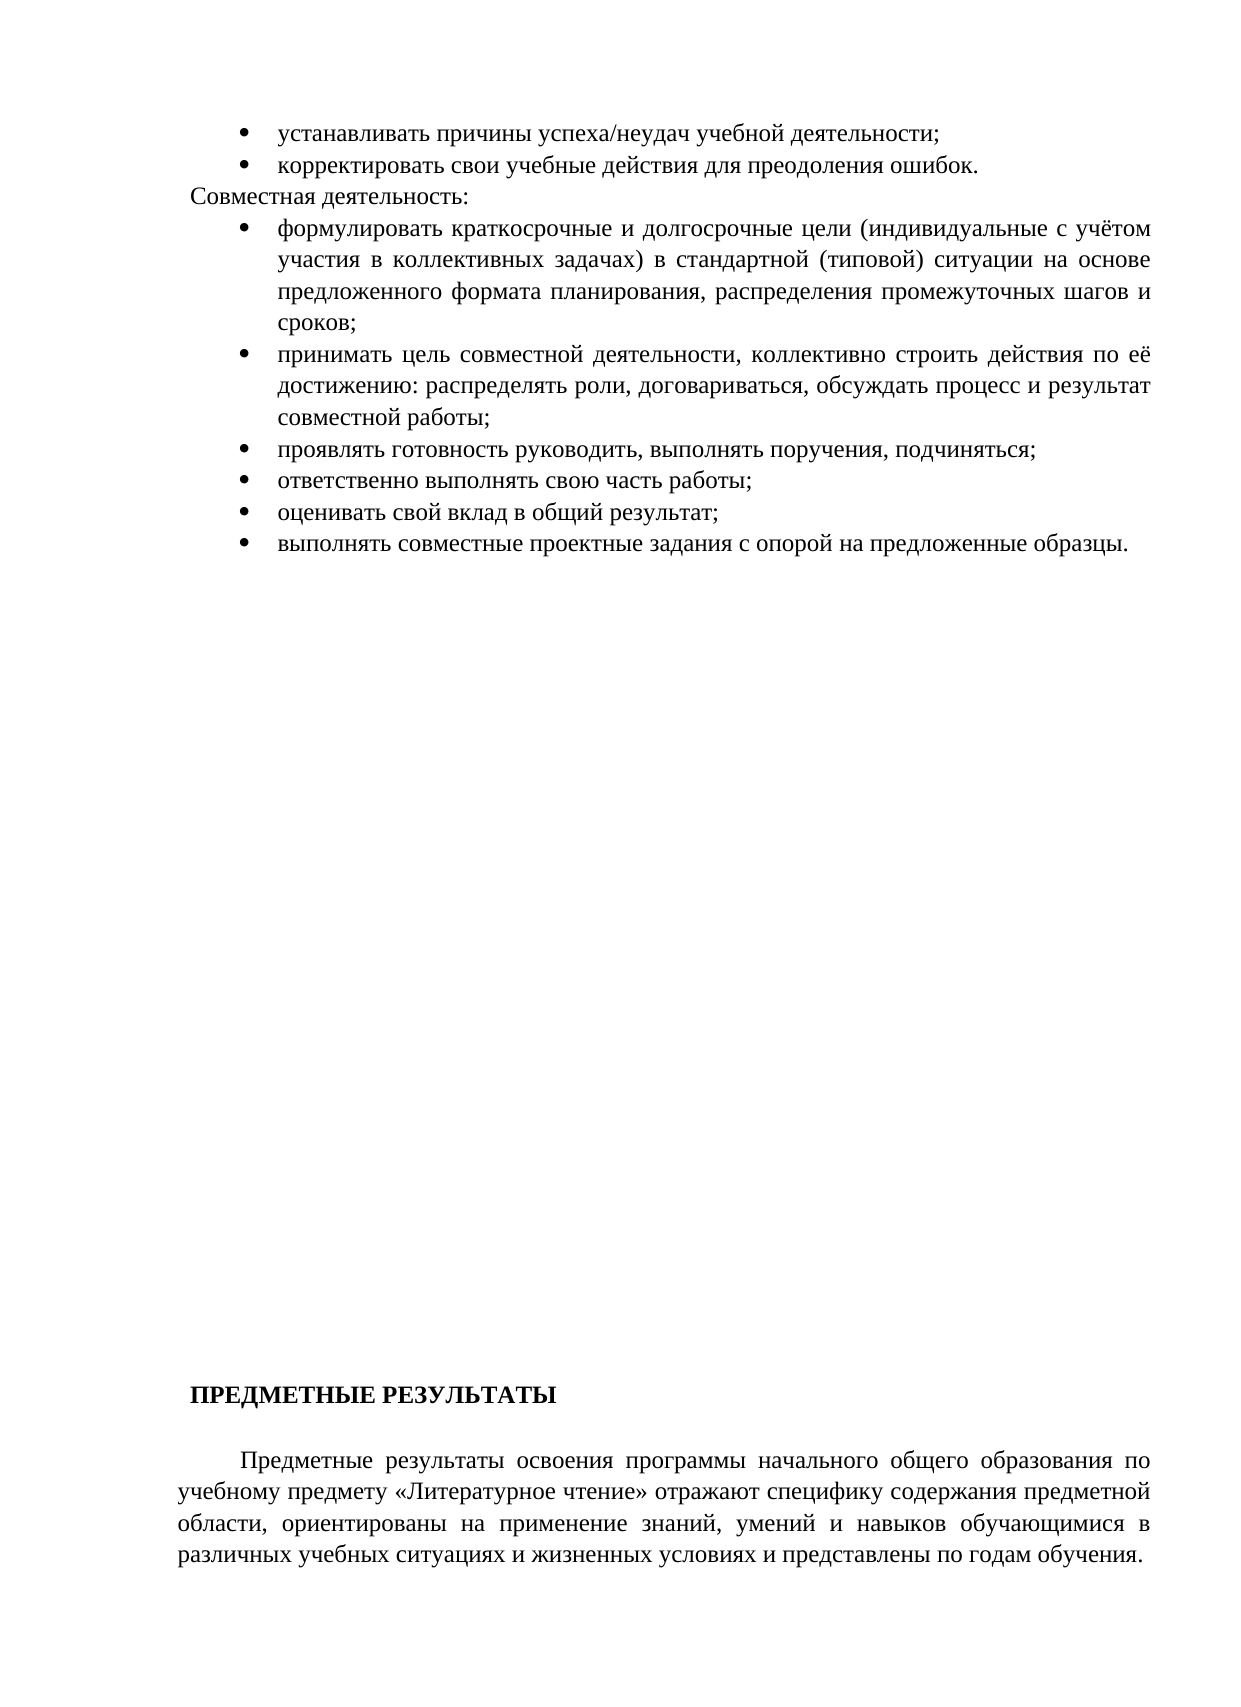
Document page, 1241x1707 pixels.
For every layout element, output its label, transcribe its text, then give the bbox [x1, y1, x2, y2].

text Совместная деятельность: [190, 181, 1152, 210]
list ответственно выполнять свою часть работы; [240, 465, 1152, 494]
list формулировать краткосрочные и долгосрочные цели (индивидуальные с учётом участия в коллективных задачах) в стандартной (типовой) ситуации на основе предложенного формата планирования, распределения промежуточных шагов и сроков; [240, 213, 1152, 336]
list проявлять готовность руководить, выполнять поручения, подчиняться; [240, 434, 1152, 462]
list выполнять совместные проектные задания с опорой на предложенные образцы. [240, 528, 1152, 557]
list корректировать свои учебные действия для преодоления ошибок. [240, 150, 1152, 178]
list оценивать свой вклад в общий результат; [240, 497, 1152, 526]
list устанавливать причины успеха/неудач учебной деятельности; [240, 118, 1152, 147]
text ПРЕДМЕТНЫЕ РЕЗУЛЬТАТЫ [190, 1380, 1152, 1408]
list принимать цель совместной деятельности, коллективно строить действия по её достижению: распределять роли, договариваться, обсуждать процесс и результат совместной работы; [240, 339, 1152, 431]
text Предметные результаты освоения программы начального общего образования по учебному предмету «Литературное чтение» отражают специфику содержания предметной области, ориентированы на применение знаний, умений и навыков обучающимися в различных учебных ситуациях и жизненных условиях и представлены по годам обучения. [177, 1445, 1152, 1568]
